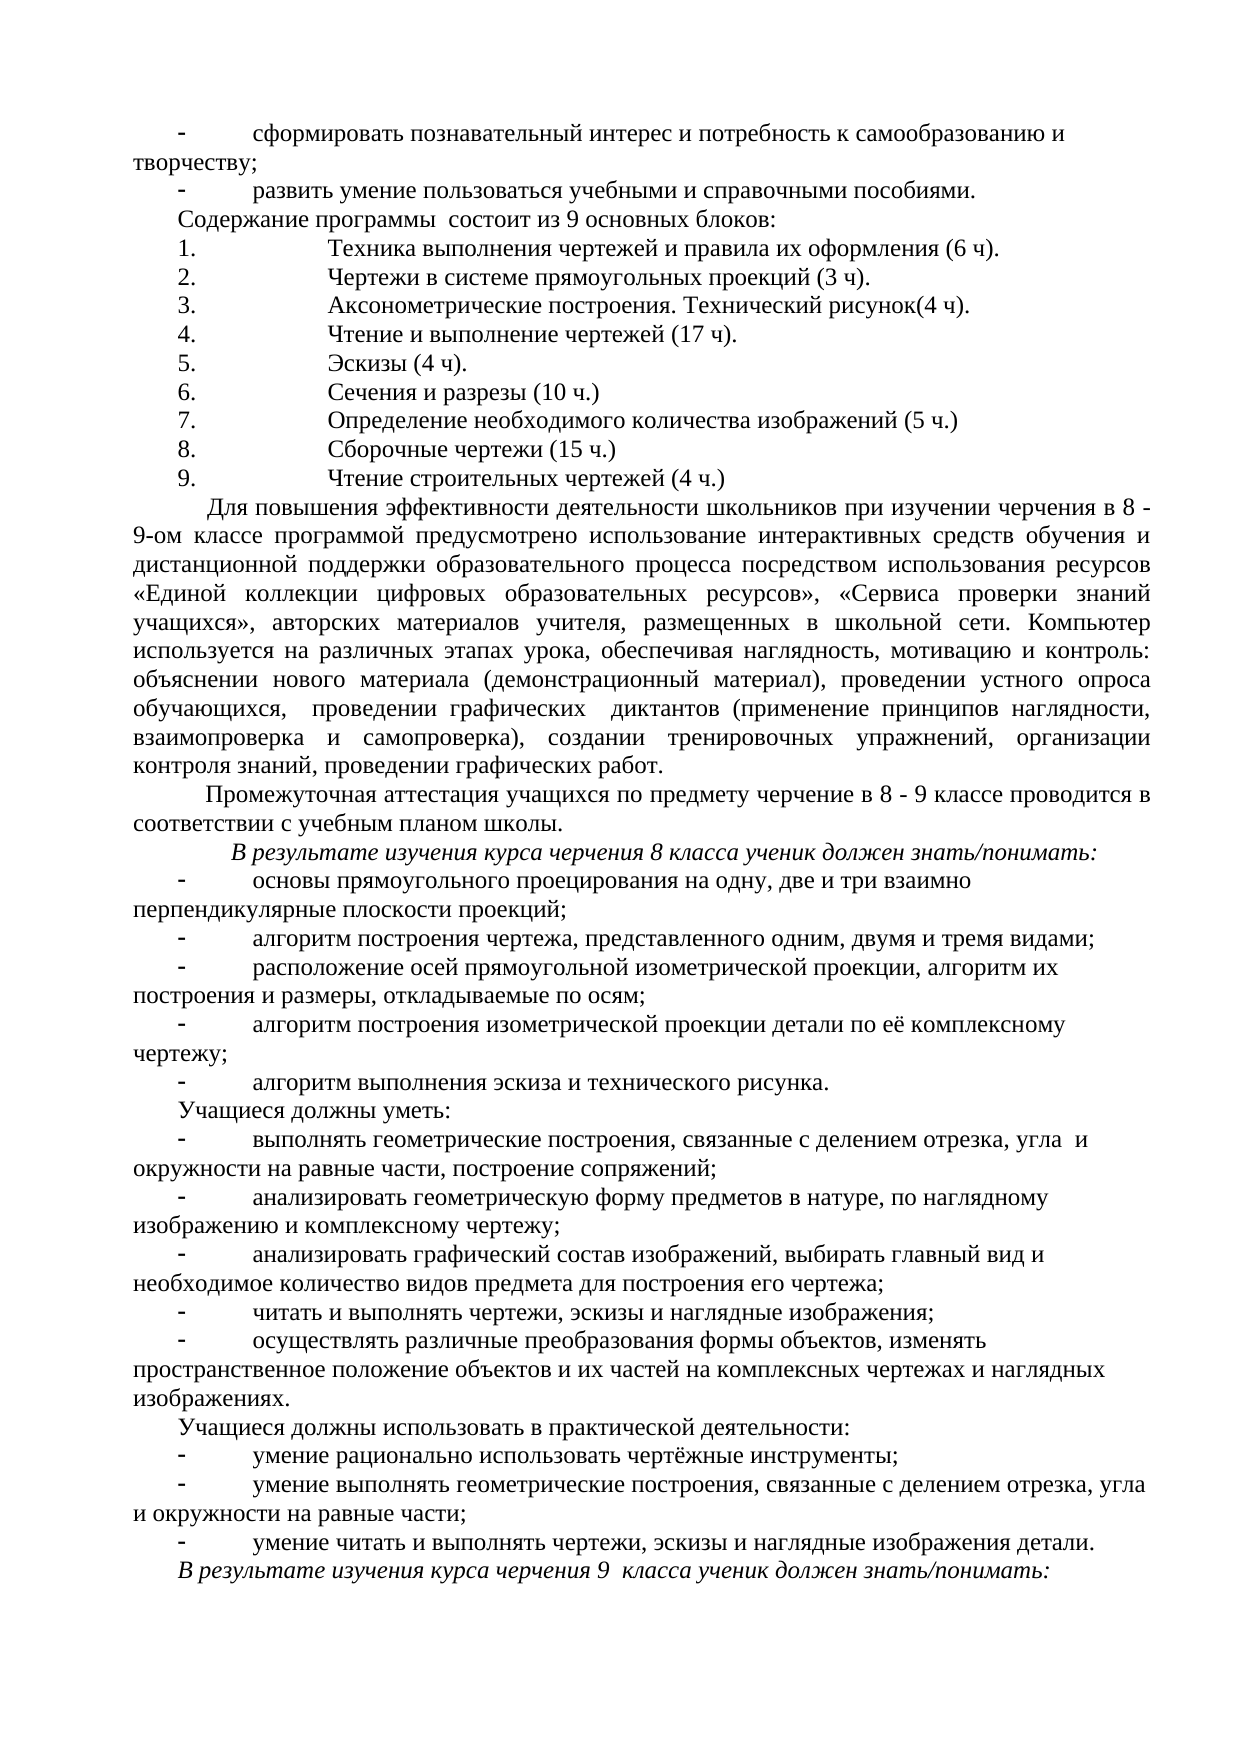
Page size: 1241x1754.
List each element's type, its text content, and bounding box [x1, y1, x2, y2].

text Учащиеся должны использовать в практической деятельности: [133, 1412, 1152, 1441]
list читать и выполнять чертежи, эскизы и наглядные изображения; [133, 1297, 1152, 1326]
list основы прямоугольного проецирования на одну, две и три взаимно перпендикулярные плоскости проекций; [133, 866, 1152, 923]
list анализировать геометрическую форму предметов в натуре, по наглядному изображению и комплексному чертежу; [133, 1182, 1152, 1239]
list умение читать и выполнять чертежи, эскизы и наглядные изображения детали. [133, 1527, 1152, 1556]
list умение рационально использовать чертёжные инструменты; [133, 1441, 1152, 1469]
text В результате изучения курса черчения 9 класса ученик должен знать/понимать: [133, 1556, 1152, 1584]
list Сборочные чертежи (15 ч.) [133, 434, 1152, 463]
list анализировать графический состав изображений, выбирать главный вид и необходимое количество видов предмета для построения его чертежа; [133, 1239, 1152, 1297]
text Промежуточная аттестация учащихся по предмету черчение в 8 - 9 классе проводится в соответствии с учебным планом школы. [133, 779, 1152, 837]
list умение выполнять геометрические построения, связанные с делением отрезка, угла и окружности на равные части; [133, 1469, 1152, 1527]
list алгоритм выполнения эскиза и технического рисунка. [133, 1067, 1152, 1096]
list алгоритм построения чертежа, представленного одним, двумя и тремя видами; [133, 923, 1152, 952]
list Чтение и выполнение чертежей (17 ч). [133, 319, 1152, 348]
list сформировать познавательный интерес и потребность к самообразованию и творчеству; [133, 118, 1152, 176]
list Чертежи в системе прямоугольных проекций (3 ч). [133, 262, 1152, 291]
list алгоритм построения изометрической проекции детали по её комплексному чертежу; [133, 1009, 1152, 1067]
text Учащиеся должны уметь: [133, 1096, 1152, 1124]
list расположение осей прямоугольной изометрической проекции, алгоритм их построения и размеры, откладываемые по осям; [133, 952, 1152, 1009]
list осуществлять различные преобразования формы объектов, изменять пространственное положение объектов и их частей на комплексных чертежах и наглядных изображениях. [133, 1326, 1152, 1412]
list Чтение строительных чертежей (4 ч.) [133, 463, 1152, 492]
list выполнять геометрические построения, связанные с делением отрезка, угла и окружности на равные части, построение сопряжений; [133, 1124, 1152, 1182]
list Определение необходимого количества изображений (5 ч.) [133, 406, 1152, 434]
list развить умение пользоваться учебными и справочными пособиями. [133, 176, 1152, 204]
text В результате изучения курса черчения 8 класса ученик должен знать/понимать: [133, 837, 1152, 866]
list Сечения и разрезы (10 ч.) [133, 377, 1152, 406]
text Содержание программы состоит из 9 основных блоков: [133, 204, 1152, 233]
list Эскизы (4 ч). [133, 348, 1152, 377]
list Аксонометрические построения. Технический рисунок(4 ч). [133, 291, 1152, 319]
text Для повышения эффективности деятельности школьников при изучении черчения в 8 - 9-ом классе программой предусмотрено использование интерактивных средств обучения и дистанционной поддержки образовательного процесса посредством использования ресурсов «Единой коллекции цифровых образовательных ресурсов», «Сервиса проверки знаний учащихся», авторских материалов учителя, размещенных в школьной сети. Компьютер используется на различных этапах урока, обеспечивая наглядность, мотивацию и контроль: объяснении нового материала (демонстрационный материал), проведении устного опроса обучающихся, проведении графических диктантов (применение принципов наглядности, взаимопроверка и самопроверка), создании тренировочных упражнений, организации контроля знаний, проведении графических работ. [133, 492, 1152, 779]
list Техника выполнения чертежей и правила их оформления (6 ч). [133, 233, 1152, 262]
